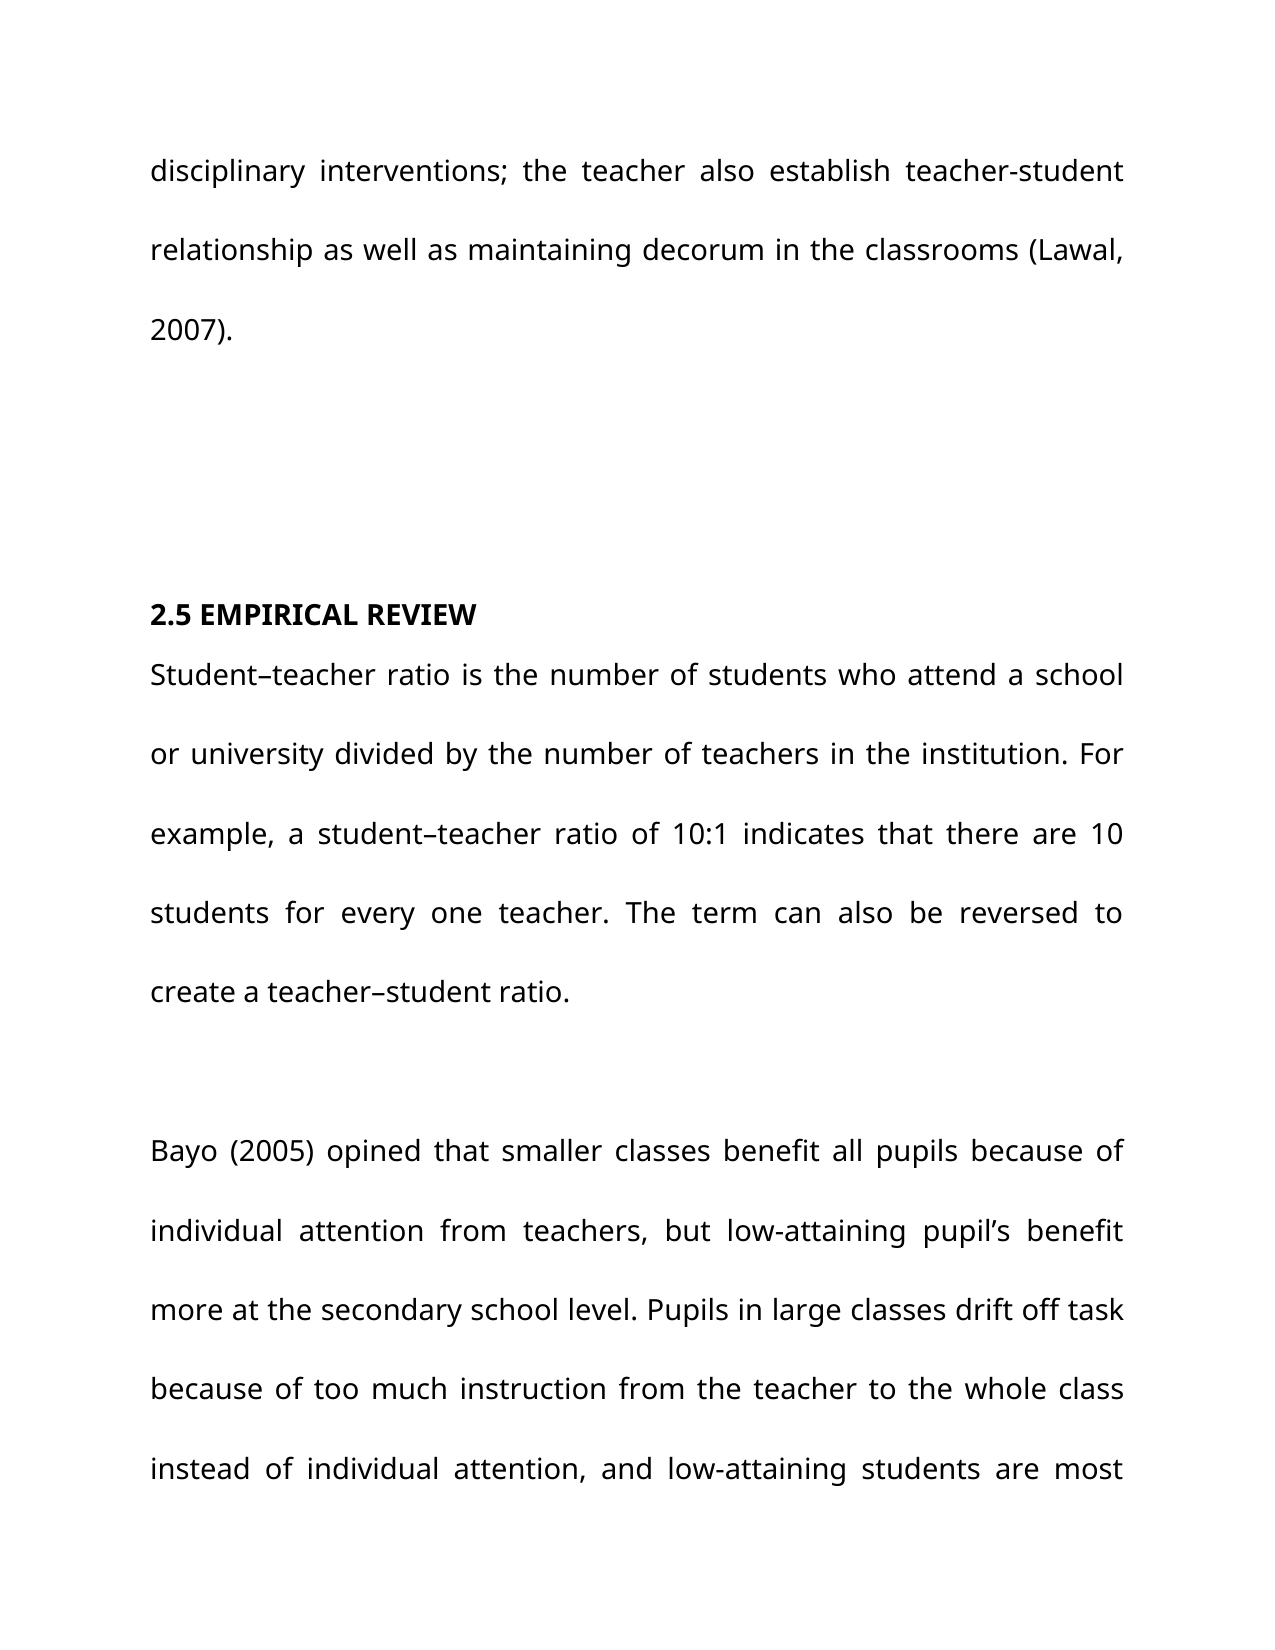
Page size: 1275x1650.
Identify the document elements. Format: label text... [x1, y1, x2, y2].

text 2.5 EMPIRICAL REVIEW [150, 595, 1125, 634]
text Student–teacher ratio is the number of students who attend a school or university divided by the number of teachers in the institution. For example, a student–teacher ratio of 10:1 indicates that there are 10 students for every one teacher. The term can also be reversed to create a teacher–student ratio. [150, 654, 1125, 1011]
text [150, 150, 1125, 348]
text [150, 1130, 1125, 1488]
